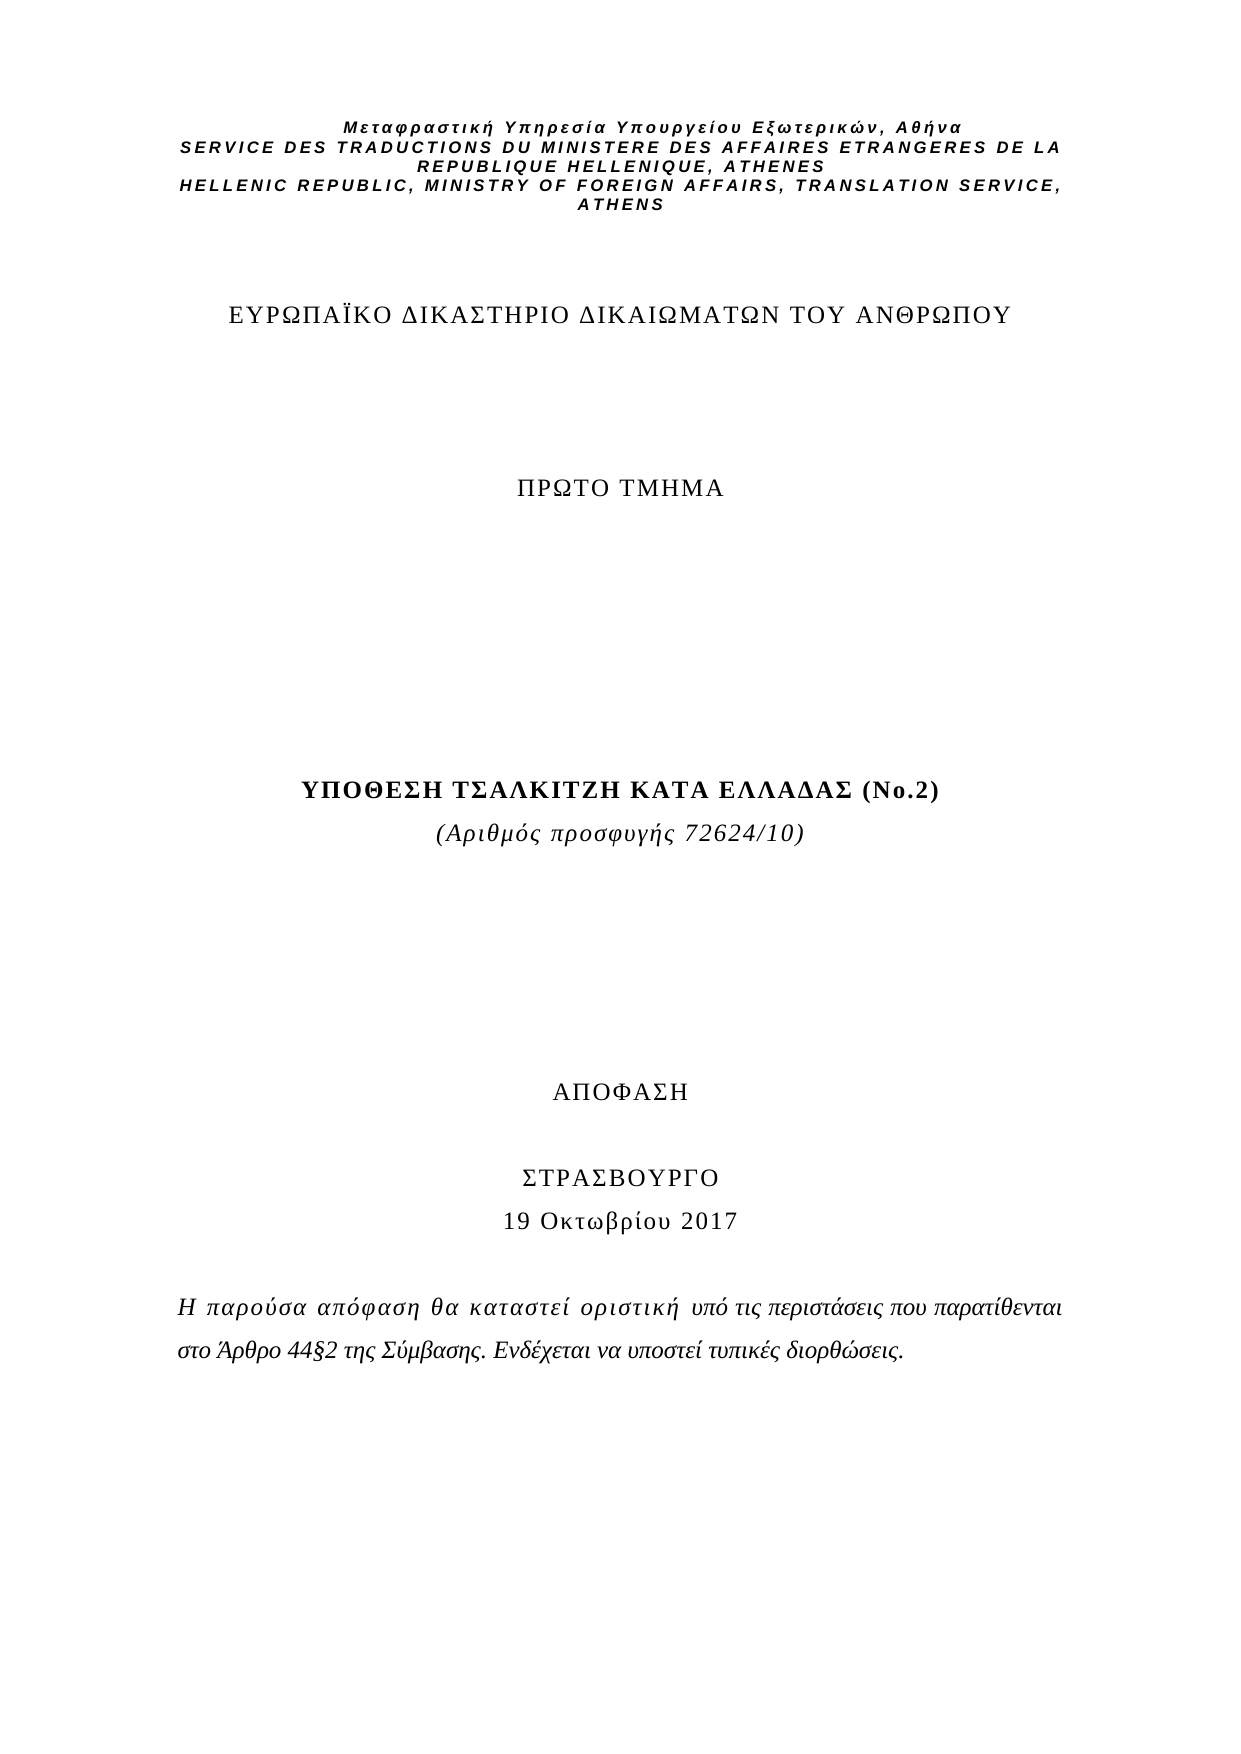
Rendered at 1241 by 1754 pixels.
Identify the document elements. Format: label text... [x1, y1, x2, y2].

text ΕΥΡΩΠΑΪΚΟ ΔΙΚΑΣΤΗΡΙΟ ΔΙΚΑΙΩΜΑΤΩΝ ΤΟΥ ΑΝΘΡΩΠΟΥ [177, 300, 1063, 329]
text (Αριθμός προσφυγής 72624/10) [177, 818, 1063, 847]
text ΥΠΟΘΕΣΗ ΤΣΑΛΚΙΤΖΗ ΚΑΤΑ ΕΛΛΑΔΑΣ (Νο.2) [177, 775, 1063, 803]
text Μεταφραστική Υπηρεσία Υπουργείου Εξωτερικών, Αθήνα [177, 118, 1127, 137]
text ΑΠΟΦΑΣΗ [177, 1077, 1063, 1105]
text 19 Οκτωβρίου 2017 [177, 1206, 1063, 1235]
text ΠΡΩΤΟ ΤΜΗΜΑ [177, 473, 1063, 502]
text Η παρούσα απόφαση θα καταστεί οριστική υπό τις περιστάσεις που παρατίθενται στο Άρθρο 44§2 της Σύμβασης. Ενδέχεται να υποστεί τυπικές διορθώσεις. [177, 1292, 1063, 1364]
text ΣΤΡΑΣΒΟΥΡΓΟ [177, 1163, 1063, 1192]
text SERVICE DES TRADUCTIONS DU MINISTERE DES AFFAIRES ETRANGERES DE LA REPUBLIQUE HELLENIQUE, ATHENES [177, 137, 1063, 176]
text HELLENIC REPUBLIC, MINISTRY OF FOREIGN AFFAIRS, TRANSLATION SERVICE, ATHENS [177, 176, 1063, 214]
